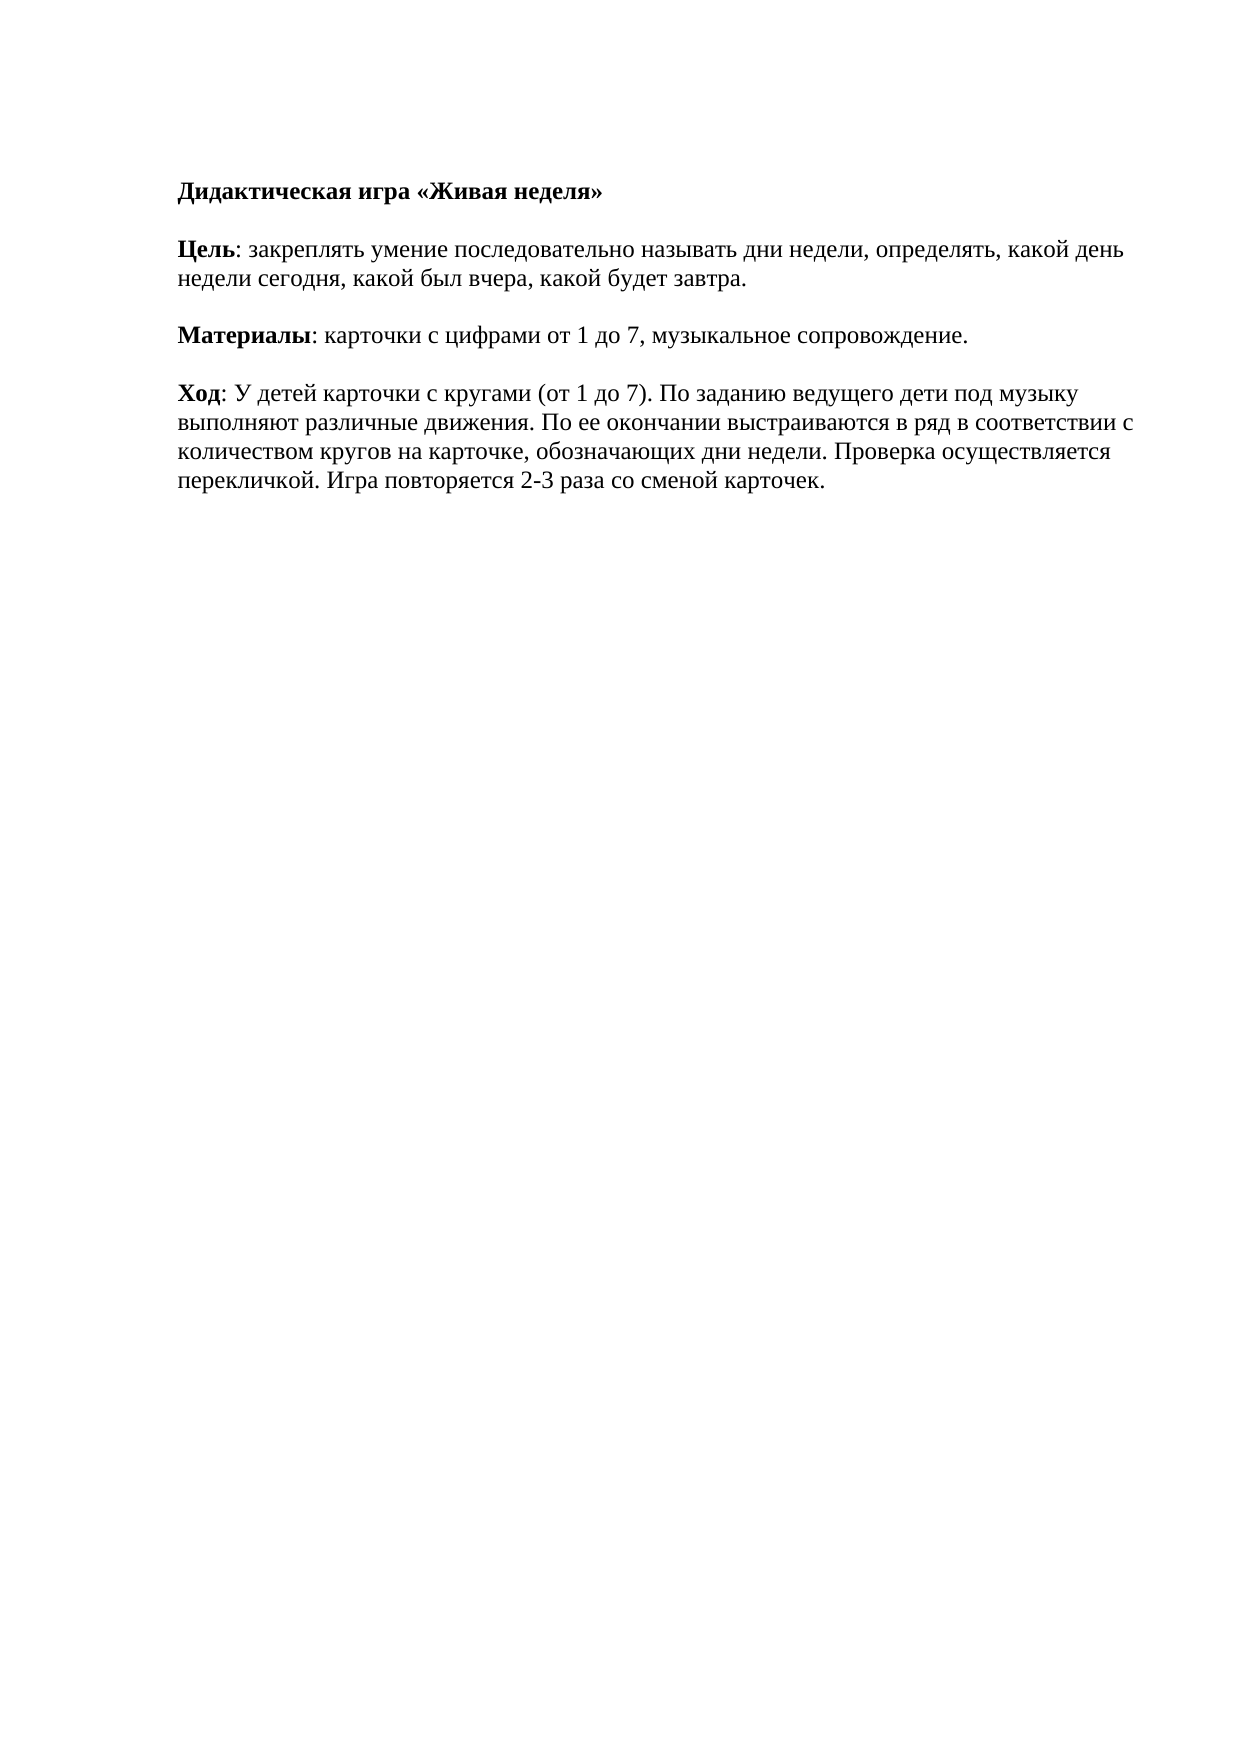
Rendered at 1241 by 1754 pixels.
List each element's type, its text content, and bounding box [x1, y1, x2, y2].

text Дидактическая игра «Живая неделя» [177, 176, 1152, 205]
text Ход: У детей карточки с кругами (от 1 до 7). По заданию ведущего дети под музыку выполняют различные движения. По ее окончании выстраиваются в ряд в соответствии с количеством кругов на карточке, обозначающих дни недели. Проверка осуществляется перекличкой. Игра повторяется 2-3 раза со сменой карточек. [177, 378, 1152, 493]
text Материалы: карточки с цифрами от 1 до 7, музыкальное сопровождение. [177, 321, 1152, 349]
text Цель: закреплять умение последовательно называть дни недели, определять, какой день недели сегодня, какой был вчера, какой будет завтра. [177, 234, 1152, 291]
